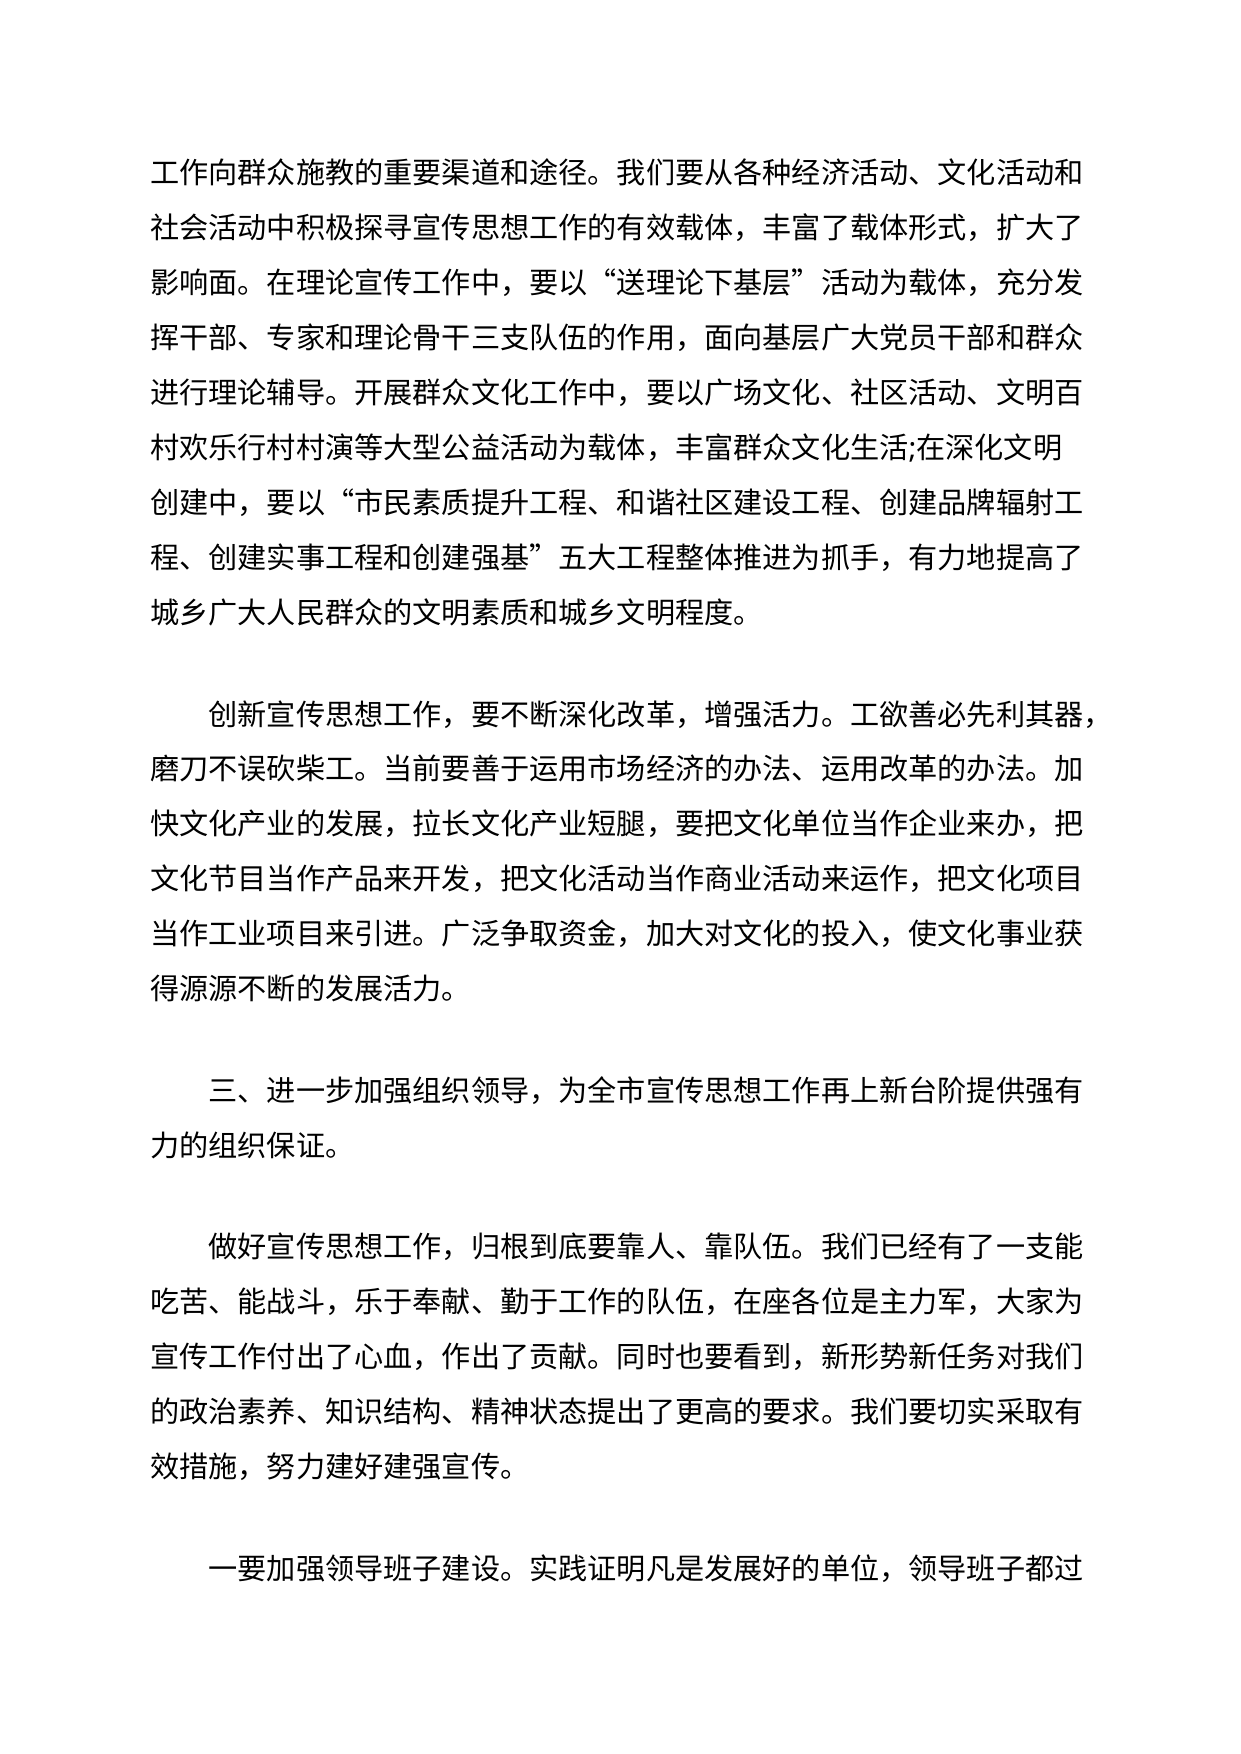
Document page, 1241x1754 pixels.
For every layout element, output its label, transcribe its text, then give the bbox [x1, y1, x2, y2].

text 三、进一步加强组织领导，为全市宣传思想工作再上新台阶提供强有力的组织保证。 [150, 1067, 1090, 1164]
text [150, 150, 1090, 632]
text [150, 1545, 1090, 1588]
text 做好宣传思想工作，归根到底要靠人、靠队伍。我们已经有了一支能吃苦、能战斗，乐于奉献、勤于工作的队伍，在座各位是主力军，大家为宣传工作付出了心血，作出了贡献。同时也要看到，新形势新任务对我们的政治素养、知识结构、精神状态提出了更高的要求。我们要切实采取有效措施，努力建好建强宣传。 [150, 1224, 1090, 1486]
text 创新宣传思想工作，要不断深化改革，增强活力。工欲善必先利其器，磨刀不误砍柴工。当前要善于运用市场经济的办法、运用改革的办法。加快文化产业的发展，拉长文化产业短腿，要把文化单位当作企业来办，把文化节目当作产品来开发，把文化活动当作商业活动来运作，把文化项目当作工业项目来引进。广泛争取资金，加大对文化的投入，使文化事业获得源源不断的发展活力。 [150, 691, 1090, 1008]
